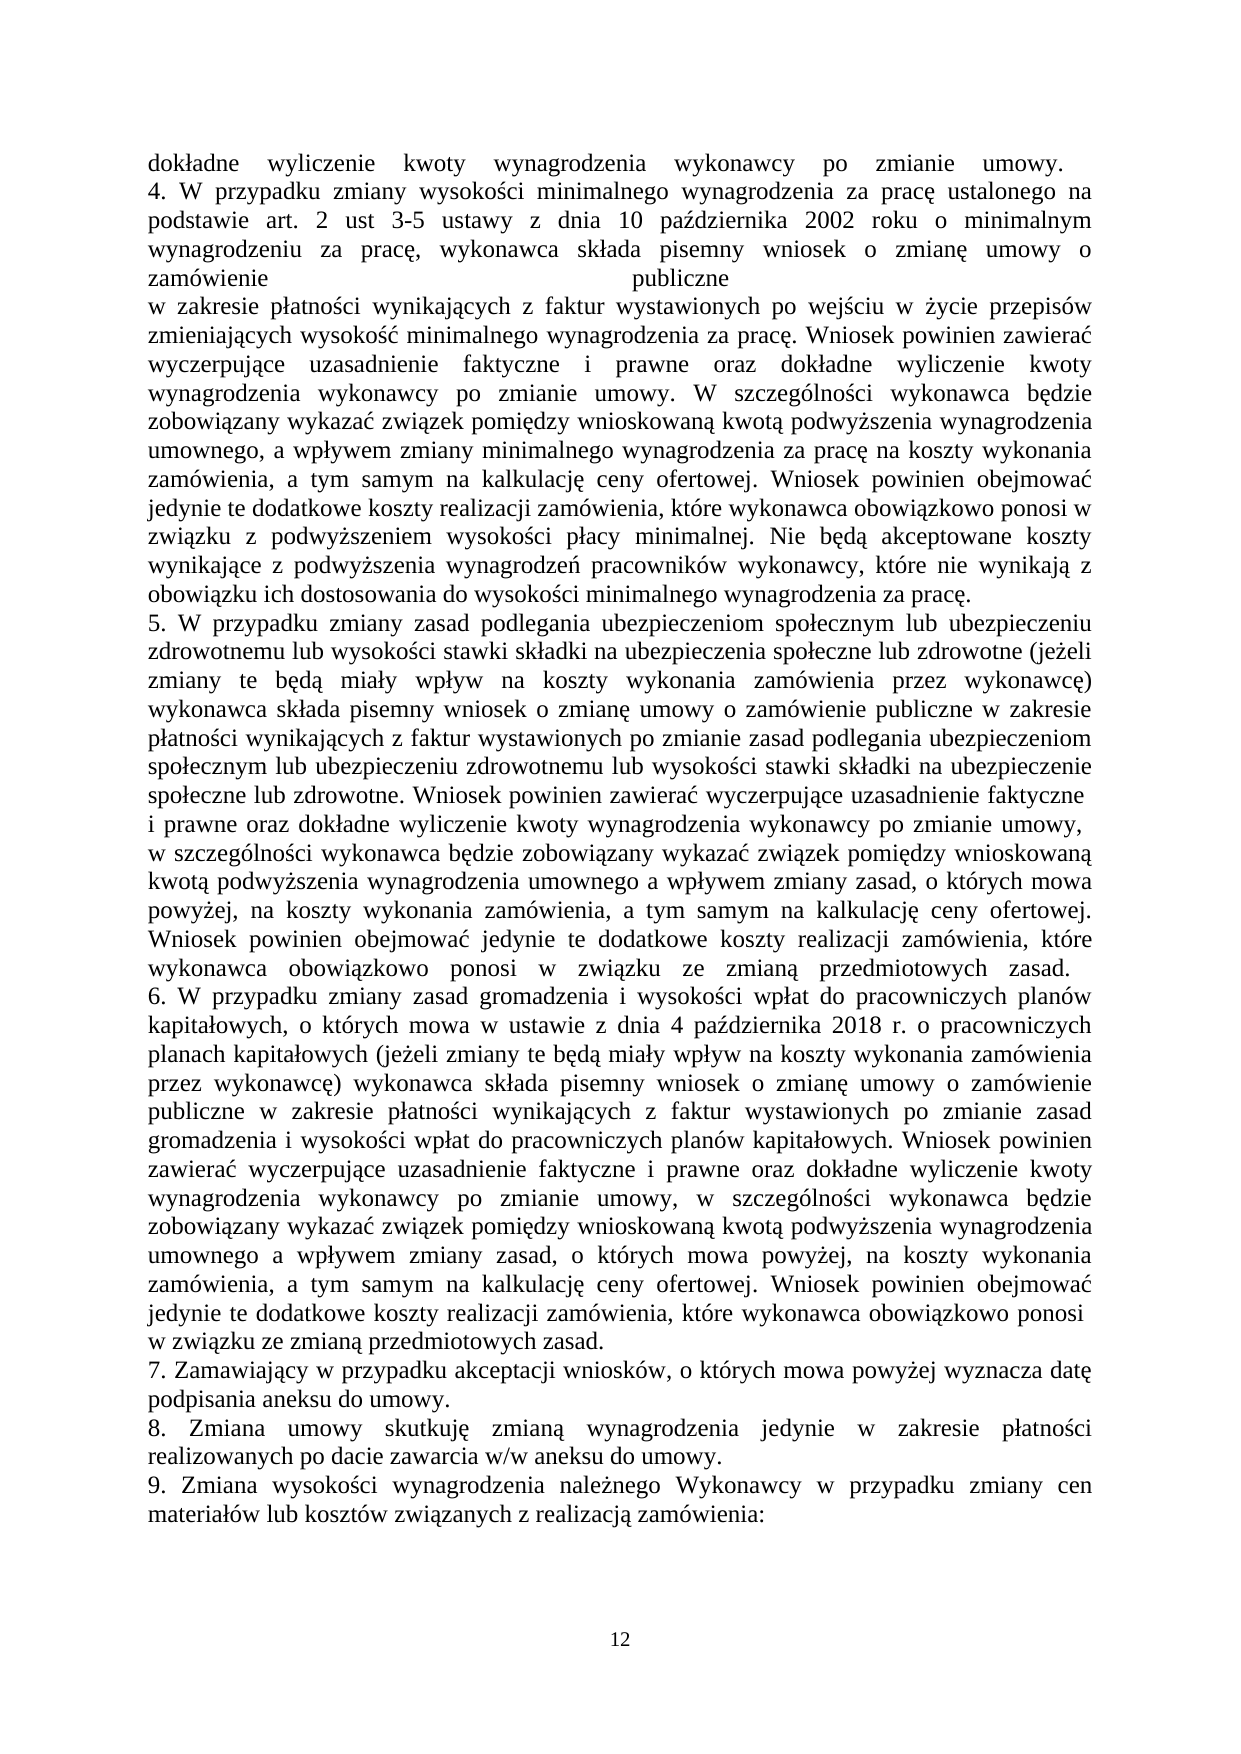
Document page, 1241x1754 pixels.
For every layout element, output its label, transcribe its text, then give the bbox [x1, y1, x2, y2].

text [148, 148, 1093, 608]
text 5. W przypadku zmiany zasad podlegania ubezpieczeniom społecznym lub ubezpieczeniu zdrowotnemu lub wysokości stawki składki na ubezpieczenia społeczne lub zdrowotne (jeżeli zmiany te będą miały wpływ na koszty wykonania zamówienia przez wykonawcę) wykonawca składa pisemny wniosek o zmianę umowy o zamówienie publiczne w zakresie płatności wynikających z faktur wystawionych po zmianie zasad podlegania ubezpieczeniom społecznym lub ubezpieczeniu zdrowotnemu lub wysokości stawki składki na ubezpieczenie społeczne lub zdrowotne. Wniosek powinien zawierać wyczerpujące uzasadnienie faktyczne i prawne oraz dokładne wyliczenie kwoty wynagrodzenia wykonawcy po zmianie umowy, w szczególności wykonawca będzie zobowiązany wykazać związek pomiędzy wnioskowaną kwotą podwyższenia wynagrodzenia umownego a wpływem zmiany zasad, o których mowa powyżej, na koszty wykonania zamówienia, a tym samym na kalkulację ceny ofertowej. Wniosek powinien obejmować jedynie te dodatkowe koszty realizacji zamówienia, które wykonawca obowiązkowo ponosi w związku ze zmianą przedmiotowych zasad. 6. W przypadku zmiany zasad gromadzenia i wysokości wpłat do pracowniczych planów kapitałowych, o których mowa w ustawie z dnia 4 października 2018 r. o pracowniczych planach kapitałowych (jeżeli zmiany te będą miały wpływ na koszty wykonania zamówienia przez wykonawcę) wykonawca składa pisemny wniosek o zmianę umowy o zamówienie publiczne w zakresie płatności wynikających z faktur wystawionych po zmianie zasad gromadzenia i wysokości wpłat do pracowniczych planów kapitałowych. Wniosek powinien zawierać wyczerpujące uzasadnienie faktyczne i prawne oraz dokładne wyliczenie kwoty wynagrodzenia wykonawcy po zmianie umowy, w szczególności wykonawca będzie zobowiązany wykazać związek pomiędzy wnioskowaną kwotą podwyższenia wynagrodzenia umownego a wpływem zmiany zasad, o których mowa powyżej, na koszty wykonania zamówienia, a tym samym na kalkulację ceny ofertowej. Wniosek powinien obejmować jedynie te dodatkowe koszty realizacji zamówienia, które wykonawca obowiązkowo ponosi w związku ze zmianą przedmiotowych zasad. [148, 608, 1093, 1355]
text 8. Zmiana umowy skutkuję zmianą wynagrodzenia jedynie w zakresie płatności realizowanych po dacie zawarcia w/w aneksu do umowy. [148, 1413, 1093, 1470]
text 7. Zamawiający w przypadku akceptacji wniosków, o których mowa powyżej wyznacza datę podpisania aneksu do umowy. [148, 1355, 1093, 1413]
text 9. Zmiana wysokości wynagrodzenia należnego Wykonawcy w przypadku zmiany cen materiałów lub kosztów związanych z realizacją zamówienia: [148, 1470, 1093, 1528]
